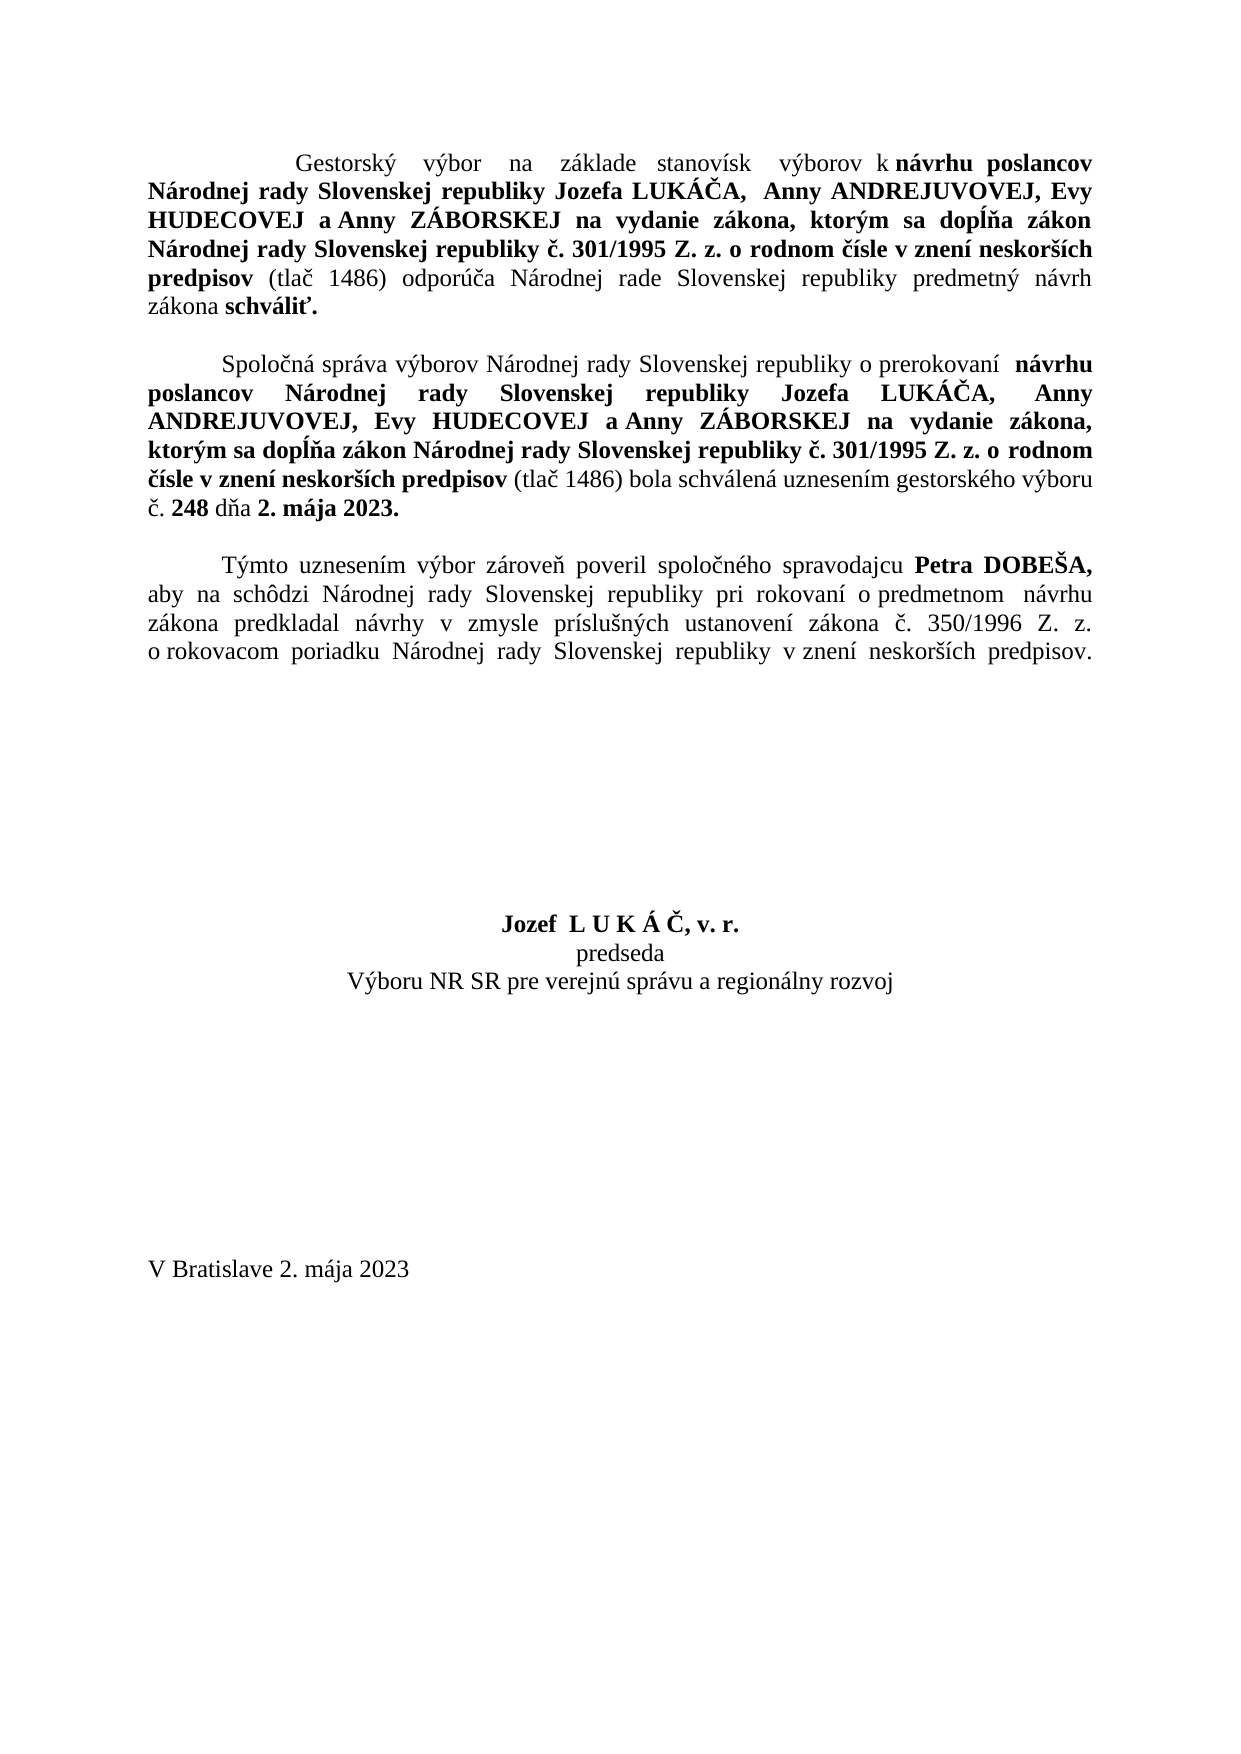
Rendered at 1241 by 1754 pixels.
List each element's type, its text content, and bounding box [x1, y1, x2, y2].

list Gestorský výbor na základe stanovísk výborov k návrhu poslancov Národnej rady Slovenskej republiky Jozefa LUKÁČA, Anny ANDREJUVOVEJ, Evy HUDECOVEJ a Anny ZÁBORSKEJ na vydanie zákona, ktorým sa dopĺňa zákon Národnej rady Slovenskej republiky č. 301/1995 Z. z. o rodnom čísle v znení neskorších predpisov (tlač 1486) odporúča Národnej rade Slovenskej republiky predmetný návrh zákona schváliť. [148, 148, 1093, 320]
text Výboru NR SR pre verejnú správu a regionálny rozvoj [148, 966, 1093, 995]
text predseda [148, 938, 1093, 966]
text Spoločná správa výborov Národnej rady Slovenskej republiky o prerokovaní návrhu poslancov Národnej rady Slovenskej republiky Jozefa LUKÁČA, Anny ANDREJUVOVEJ, Evy HUDECOVEJ a Anny ZÁBORSKEJ na vydanie zákona, ktorým sa dopĺňa zákon Národnej rady Slovenskej republiky č. 301/1995 Z. z. o rodnom čísle v znení neskorších predpisov (tlač 1486) bola schválená uznesením gestorského výboru č. 248 dňa 2. mája 2023. [148, 349, 1093, 521]
text V Bratislave 2. mája 2023 [148, 1254, 1093, 1283]
text Týmto uznesením výbor zároveň poveril spoločného spravodajcu Petra DOBEŠA, aby na schôdzi Národnej rady Slovenskej republiky pri rokovaní o predmetnom návrhu zákona predkladal návrhy v zmysle príslušných ustanovení zákona č. 350/1996 Z. z. o rokovacom poriadku Národnej rady Slovenskej republiky v znení neskorších predpisov. [148, 550, 1093, 694]
text Jozef L U K Á Č, v. r. [148, 909, 1093, 938]
